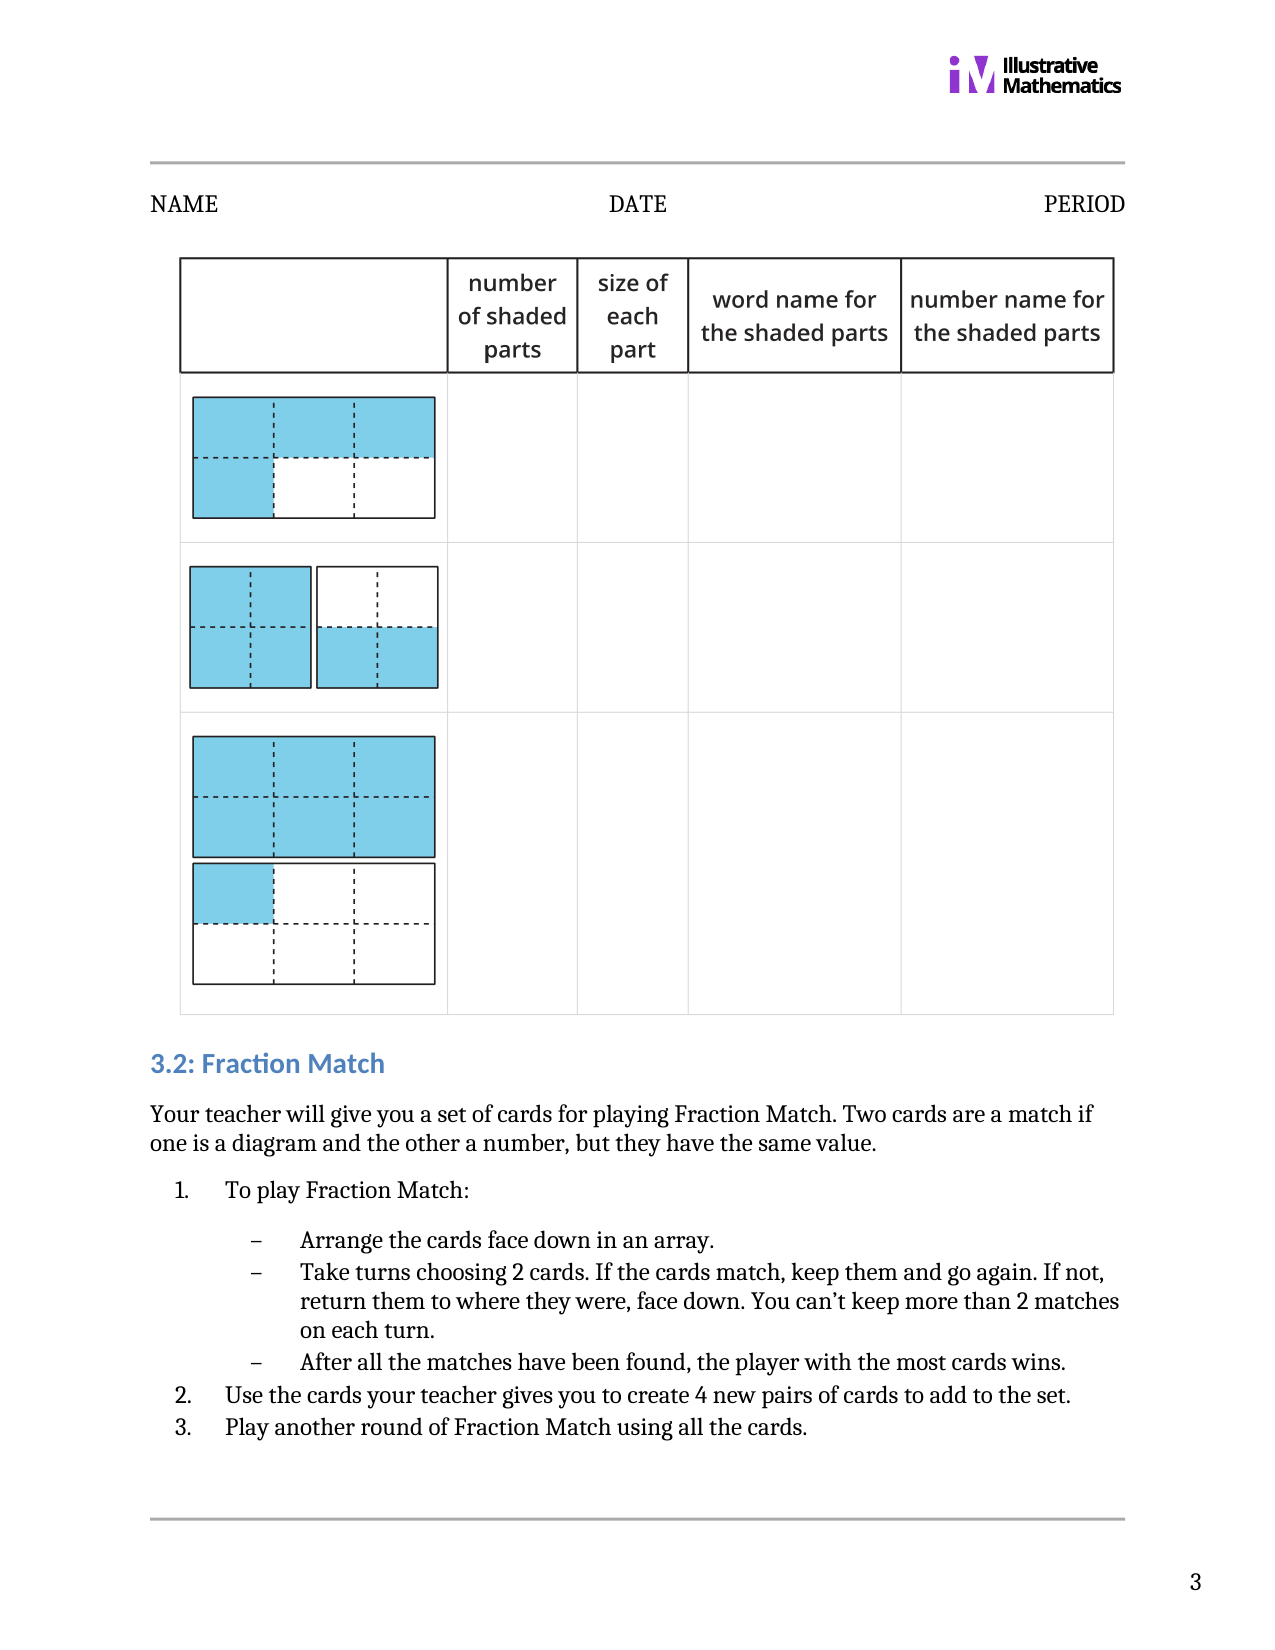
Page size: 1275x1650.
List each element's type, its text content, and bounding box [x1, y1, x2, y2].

list Play another round of Fraction Match using all the cards. [175, 1413, 1125, 1442]
text Your teacher will give you a set of cards for playing Fraction Match. Two cards are a match if one is a diagram and the other a number, but they have the same value. [150, 1100, 1125, 1157]
list Use the cards your teacher gives you to create 4 new pairs of cards to add to the set. [175, 1381, 1125, 1409]
list To play Fraction Match: [175, 1176, 1125, 1205]
list After all the matches have been found, the player with the most cards wins. [250, 1348, 1125, 1377]
picture [949, 55, 1121, 93]
list Take turns choosing 2 cards. If the cards match, keep them and go again. If not, return them to where they were, face down. You can’t keep more than 2 matches on each turn. [250, 1258, 1125, 1344]
subtitle 3.2: Fraction Match [150, 1045, 1125, 1081]
list Arrange the cards face down in an array. [250, 1226, 1125, 1254]
picture [168, 247, 1125, 1025]
